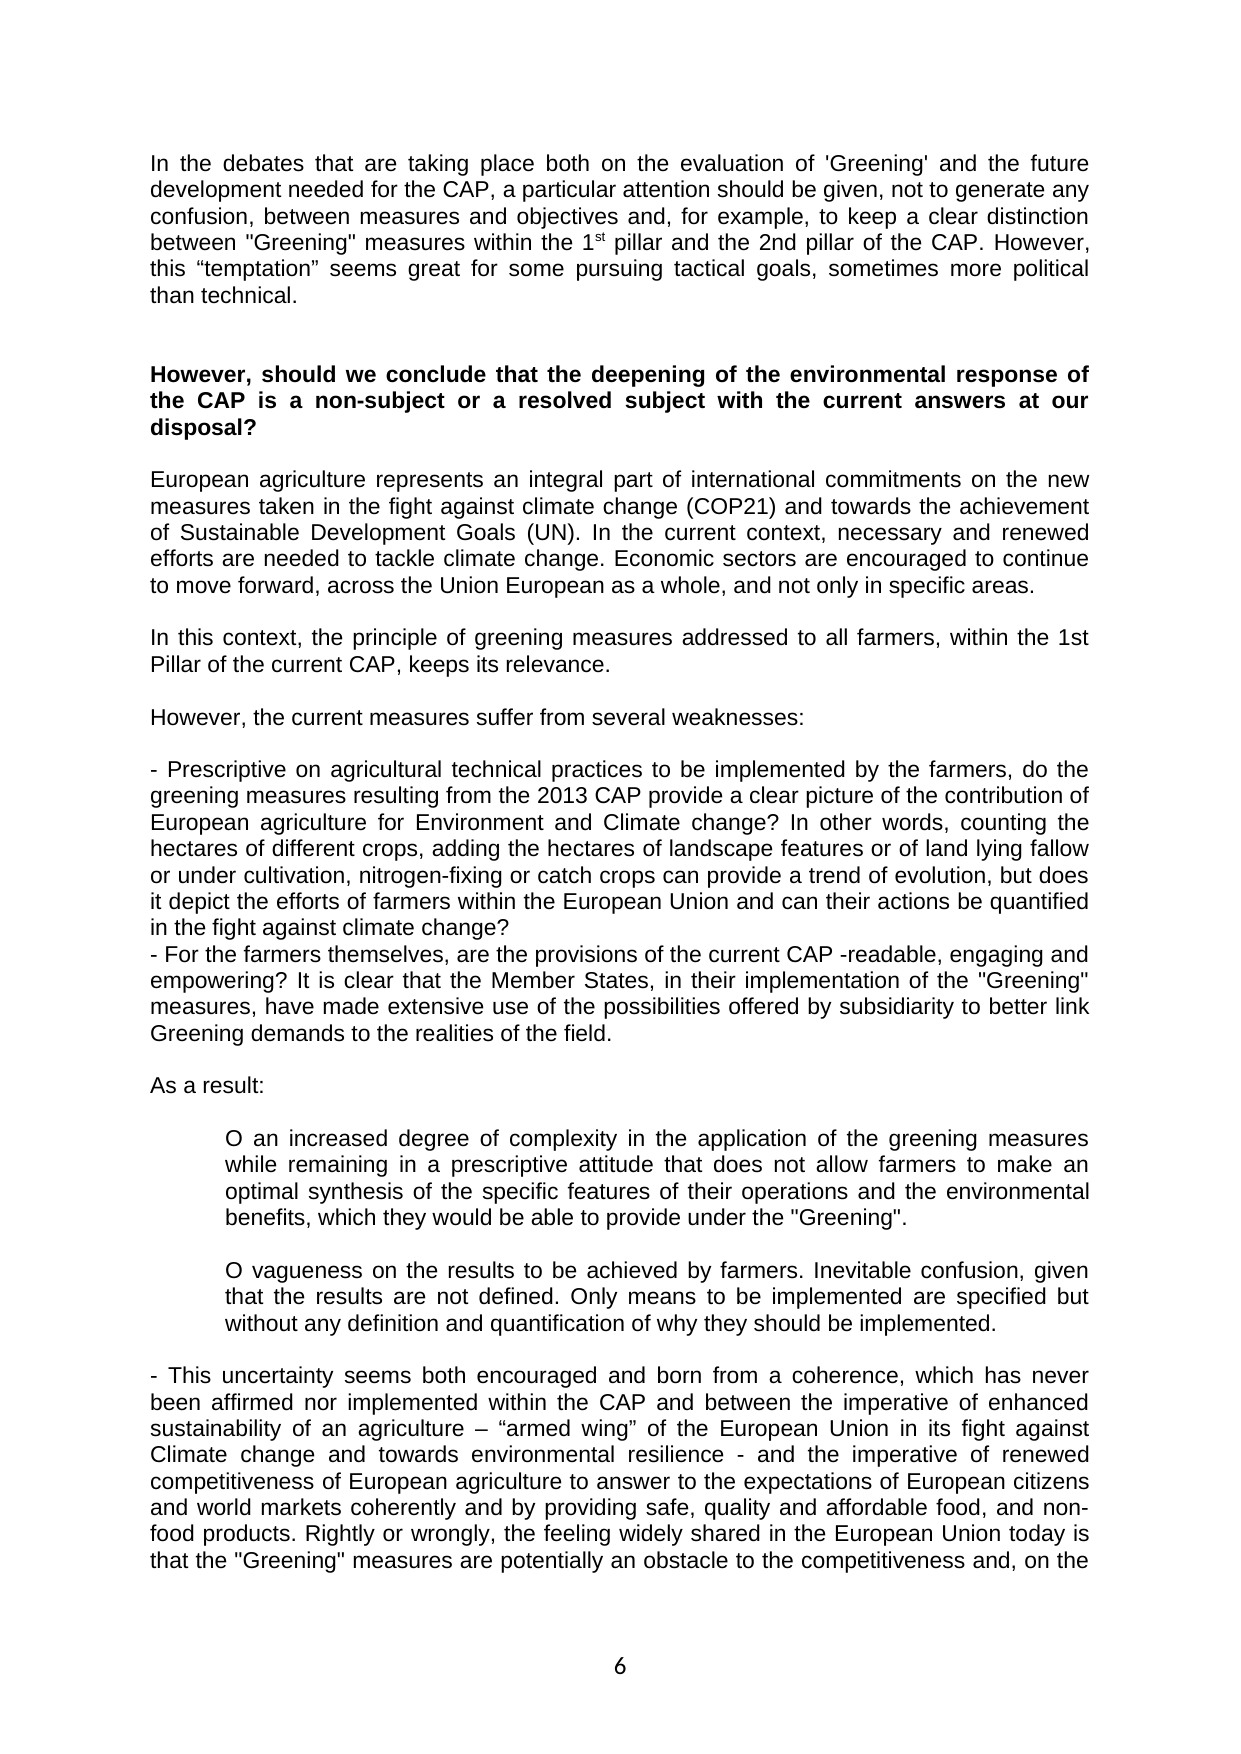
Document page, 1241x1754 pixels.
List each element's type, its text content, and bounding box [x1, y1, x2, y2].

text O an increased degree of complexity in the application of the greening measures while remaining in a prescriptive attitude that does not allow farmers to make an optimal synthesis of the specific features of their operations and the environmental benefits, which they would be able to provide under the "Greening". [225, 1125, 1090, 1231]
text European agriculture represents an integral part of international commitments on the new measures taken in the fight against climate change (COP21) and towards the achievement of Sustainable Development Goals (UN). In the current context, necessary and renewed efforts are needed to tackle climate change. Economic sectors are encouraged to continue to move forward, across the Union European as a whole, and not only in specific areas. [150, 466, 1090, 598]
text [150, 1362, 1090, 1573]
text O vagueness on the results to be achieved by farmers. Inevitable confusion, given that the results are not defined. Only means to be implemented are specified but without any definition and quantification of why they should be implemented. [225, 1257, 1090, 1336]
text As a result: [150, 1072, 1090, 1099]
text In the debates that are taking place both on the evaluation of 'Greening' and the future development needed for the CAP, a particular attention should be given, not to generate any confusion, between measures and objectives and, for example, to keep a clear distinction between "Greening" measures within the 1st pillar and the 2nd pillar of the CAP. However, this “temptation” seems great for some pursuing tactical goals, sometimes more political than technical. [150, 150, 1090, 308]
text In this context, the principle of greening measures addressed to all farmers, within the 1st Pillar of the current CAP, keeps its relevance. [150, 624, 1090, 677]
text However, the current measures suffer from several weaknesses: [150, 703, 1090, 730]
text However, should we conclude that the deepening of the environmental response of the CAP is a non-subject or a resolved subject with the current answers at our disposal? [150, 361, 1090, 440]
text - For the farmers themselves, are the provisions of the current CAP -readable, engaging and empowering? It is clear that the Member States, in their implementation of the "Greening" measures, have made extensive use of the possibilities offered by subsidiarity to better link Greening demands to the realities of the field. [150, 941, 1090, 1046]
text - Prescriptive on agricultural technical practices to be implemented by the farmers, do the greening measures resulting from the 2013 CAP provide a clear picture of the contribution of European agriculture for Environment and Climate change? In other words, counting the hectares of different crops, adding the hectares of landscape features or of land lying fallow or under cultivation, nitrogen-fixing or catch crops can provide a trend of evolution, but does it depict the efforts of farmers within the European Union and can their actions be quantified in the fight against climate change? [150, 756, 1090, 941]
